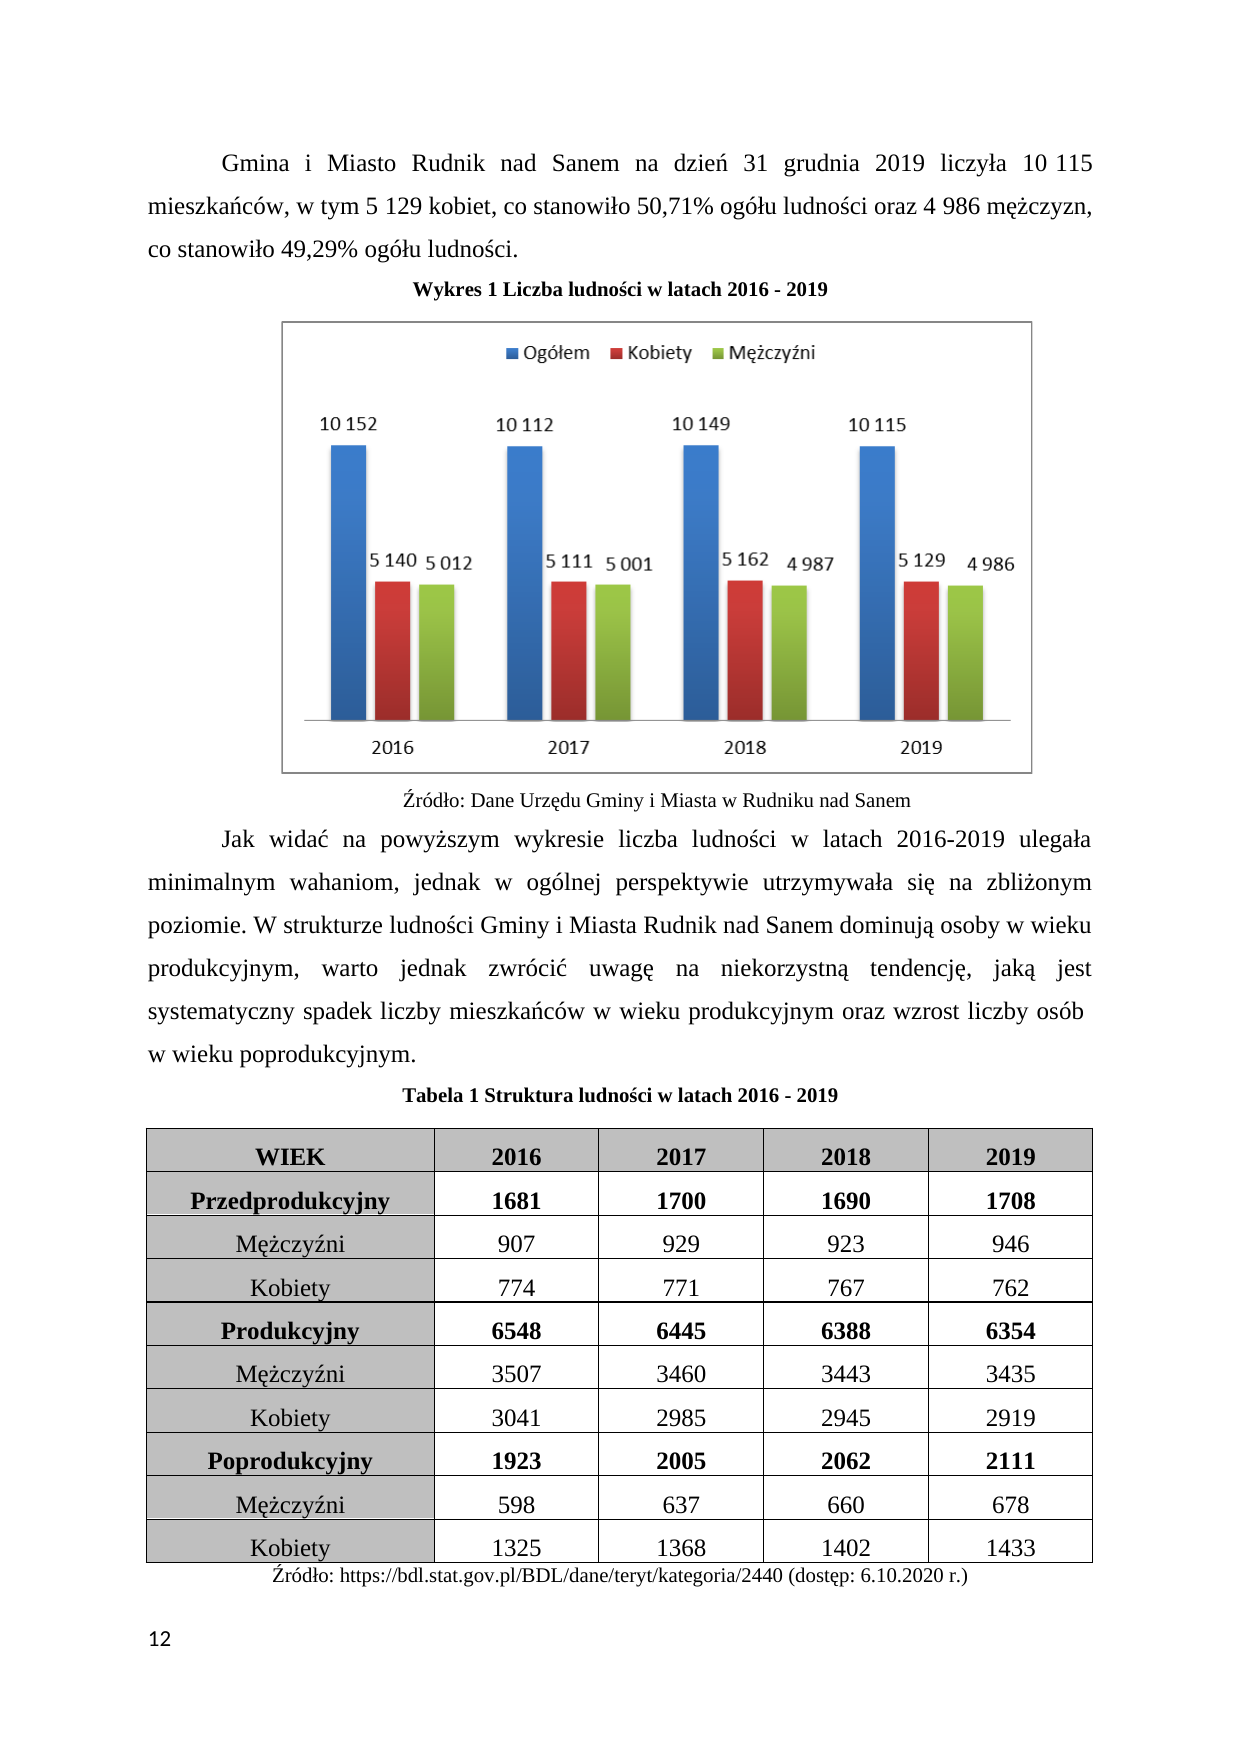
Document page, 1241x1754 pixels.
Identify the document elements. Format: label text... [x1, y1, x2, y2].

table_cell 3435 [929, 1346, 1092, 1388]
table_cell 767 [764, 1259, 928, 1301]
table_cell 2111 [929, 1433, 1092, 1475]
table_header WIEK [147, 1129, 434, 1171]
table_cell 6548 [435, 1303, 598, 1345]
table_cell 771 [599, 1259, 763, 1301]
table_cell Kobiety [147, 1520, 434, 1562]
table_cell Kobiety [147, 1259, 434, 1301]
table_cell 3041 [435, 1389, 598, 1432]
table_cell 1923 [435, 1433, 598, 1475]
table_cell 6388 [764, 1303, 928, 1345]
table_cell 1368 [599, 1520, 763, 1562]
table_cell 774 [435, 1259, 598, 1301]
text Gmina i Miasto Rudnik nad Sanem na dzień 31 grudnia 2019 liczyła 10 115 mieszkańców, w tym 5 129 kobiet, co stanowiło 50,71% ogółu ludności oraz 4 986 mężczyzn, co stanowiło 49,29% ogółu ludności. [148, 148, 1093, 263]
table_cell 3507 [435, 1346, 598, 1388]
table_cell 907 [435, 1216, 598, 1258]
text Wykres 1 Liczba ludności w latach 2016 - 2019 [148, 277, 1093, 301]
table_cell 637 [599, 1476, 763, 1518]
table_cell 598 [435, 1476, 598, 1518]
table_cell 2062 [764, 1433, 928, 1475]
table_cell 6445 [599, 1303, 763, 1345]
table_cell 2919 [929, 1389, 1092, 1432]
table_cell 678 [929, 1476, 1092, 1518]
table_cell 2985 [599, 1389, 763, 1432]
table_cell 1402 [764, 1520, 928, 1562]
text Tabela 1 Struktura ludności w latach 2016 - 2019 [148, 1083, 1093, 1107]
table_header 2018 [764, 1129, 928, 1171]
table_cell 1681 [435, 1172, 598, 1214]
table_cell 1700 [599, 1172, 763, 1214]
table_cell 2945 [764, 1389, 928, 1432]
picture [281, 321, 1033, 774]
table_cell 6354 [929, 1303, 1092, 1345]
text Źródło: https://bdl.stat.gov.pl/BDL/dane/teryt/kategoria/2440 (dostęp: 6.10.2020 r.) [148, 1563, 1093, 1587]
table_cell Mężczyźni [147, 1476, 434, 1518]
table_cell Produkcyjny [147, 1303, 434, 1345]
table_header 2016 [435, 1129, 598, 1171]
table_cell Przedprodukcyjny [147, 1172, 434, 1214]
table_cell 2005 [599, 1433, 763, 1475]
table_cell 762 [929, 1259, 1092, 1301]
table_cell 3443 [764, 1346, 928, 1388]
table_cell Kobiety [147, 1389, 434, 1432]
table_header 2017 [599, 1129, 763, 1171]
table_cell 929 [599, 1216, 763, 1258]
table_cell Poprodukcyjny [147, 1433, 434, 1475]
table_header 2019 [929, 1129, 1092, 1171]
table_cell 660 [764, 1476, 928, 1518]
table_cell Mężczyźni [147, 1346, 434, 1388]
table_cell 1708 [929, 1172, 1092, 1214]
text Źródło: Dane Urzędu Gminy i Miasta w Rudniku nad Sanem [148, 788, 1093, 812]
table_cell 1690 [764, 1172, 928, 1214]
table_cell 1433 [929, 1520, 1092, 1562]
table_cell 923 [764, 1216, 928, 1258]
table_cell 1325 [435, 1520, 598, 1562]
table_cell Mężczyźni [147, 1216, 434, 1258]
table_cell 3460 [599, 1346, 763, 1388]
table_cell 946 [929, 1216, 1092, 1258]
text Jak widać na powyższym wykresie liczba ludności w latach 2016-2019 ulegała minimalnym wahaniom, jednak w ogólnej perspektywie utrzymywała się na zbliżonym poziomie. W strukturze ludności Gminy i Miasta Rudnik nad Sanem dominują osoby w wieku produkcyjnym, warto jednak zwrócić uwagę na niekorzystną tendencję, jaką jest systematyczny spadek liczby mieszkańców w wieku produkcyjnym oraz wzrost liczby osób w wieku poprodukcyjnym. [148, 824, 1093, 1068]
